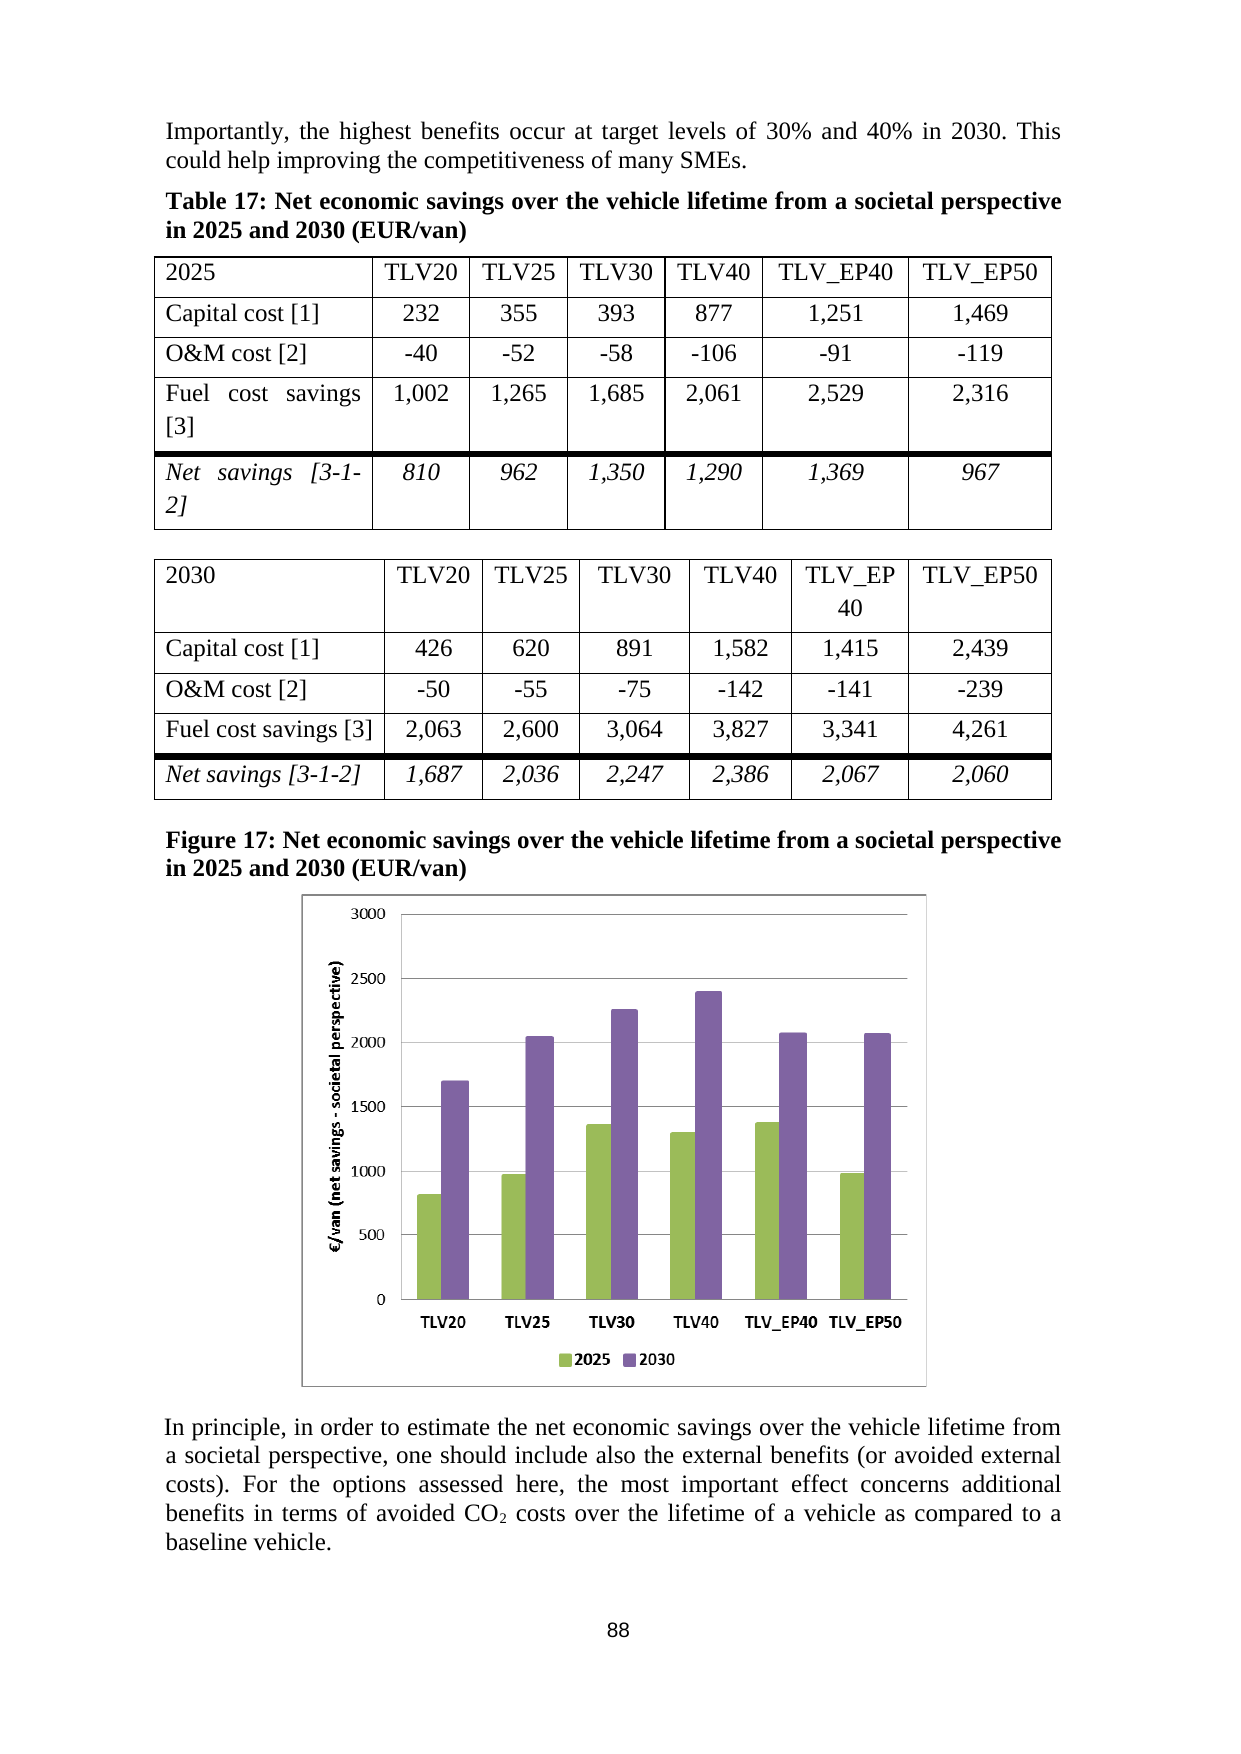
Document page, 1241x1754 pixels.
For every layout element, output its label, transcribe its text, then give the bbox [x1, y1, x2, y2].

table_cell 2,036 [483, 760, 579, 799]
table_cell 2,439 [909, 633, 1051, 673]
table_cell 2,063 [385, 714, 482, 753]
table_cell 1,251 [763, 298, 908, 337]
table_header TLV40 [690, 560, 791, 632]
table_cell -75 [580, 674, 689, 713]
table_cell 962 [470, 457, 567, 529]
table_cell -52 [470, 338, 567, 377]
table_cell -40 [373, 338, 469, 377]
table_cell 877 [666, 298, 762, 337]
table_cell -106 [666, 338, 762, 377]
table_cell 1,687 [385, 760, 482, 799]
table_cell -58 [568, 338, 664, 377]
table_cell O&M cost [2] [155, 674, 384, 713]
table_header TLV20 [373, 258, 469, 297]
table_cell 1,685 [568, 378, 664, 451]
table_cell 3,341 [792, 714, 908, 753]
table_cell 355 [470, 298, 567, 337]
table_header TLV20 [385, 560, 482, 632]
table_cell Capital cost [1] [155, 298, 372, 337]
table_cell Fuel cost savings [3] [155, 378, 372, 451]
table_header TLV_EP40 [792, 560, 908, 632]
subtitle In principle, in order to estimate the net economic savings over the vehicle lifetime from a societal perspective, one should include also the external benefits (or avoided external costs). For the options assessed here, the most important effect concerns additional benefits in terms of avoided CO2 costs over the lifetime of a vehicle as compared to a baseline vehicle. [163, 1412, 1062, 1556]
table_header 2025 [155, 258, 372, 297]
table_header TLV40 [666, 258, 762, 297]
table_cell 3,827 [690, 714, 791, 753]
table_cell 1,369 [763, 457, 908, 529]
table_cell -119 [909, 338, 1051, 377]
table_cell O&M cost [2] [155, 338, 372, 377]
table_cell 1,582 [690, 633, 791, 673]
table_cell 426 [385, 633, 482, 673]
table_cell 2,067 [792, 760, 908, 799]
table_cell 2,529 [763, 378, 908, 451]
table_cell 810 [373, 457, 469, 529]
table_header TLV_EP50 [909, 258, 1051, 297]
table_header TLV30 [580, 560, 689, 632]
table_header TLV_EP50 [909, 560, 1051, 632]
table_cell -141 [792, 674, 908, 713]
table_cell Fuel cost savings [3] [155, 714, 384, 753]
subtitle Figure 17: Net economic savings over the vehicle lifetime from a societal perspective in 2025 and 2030 (EUR/van) [165, 825, 1062, 882]
table_cell 620 [483, 633, 579, 673]
table_cell Capital cost [1] [155, 633, 384, 673]
table_cell 2,060 [909, 760, 1051, 799]
table_cell 2,247 [580, 760, 689, 799]
table_header TLV30 [568, 258, 664, 297]
table_cell 1,002 [373, 378, 469, 451]
table_cell -55 [483, 674, 579, 713]
table_header 2030 [155, 560, 384, 632]
table_cell 1,350 [568, 457, 664, 529]
table_header TLV25 [483, 560, 579, 632]
table_cell 2,600 [483, 714, 579, 753]
table_cell 1,265 [470, 378, 567, 451]
table_cell 2,386 [690, 760, 791, 799]
table_cell 4,261 [909, 714, 1051, 753]
text Table 17: Net economic savings over the vehicle lifetime from a societal perspective in 2025 and 2030 (EUR/van) [165, 186, 1062, 244]
table_cell -239 [909, 674, 1051, 713]
picture [301, 894, 927, 1387]
table_cell 1,469 [909, 298, 1051, 337]
table_cell 2,316 [909, 378, 1051, 451]
table_cell Net savings [3-1-2] [155, 760, 384, 799]
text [165, 116, 1062, 174]
table_cell 232 [373, 298, 469, 337]
table_cell 2,061 [666, 378, 762, 451]
table_cell 393 [568, 298, 664, 337]
table_cell -142 [690, 674, 791, 713]
table_header TLV_EP40 [763, 258, 908, 297]
table_cell 891 [580, 633, 689, 673]
table_cell Net savings [3-1-2] [155, 457, 372, 529]
table_cell 1,415 [792, 633, 908, 673]
table_cell 967 [909, 457, 1051, 529]
table_cell 3,064 [580, 714, 689, 753]
table_cell 1,290 [666, 457, 762, 529]
table_cell -91 [763, 338, 908, 377]
table_cell -50 [385, 674, 482, 713]
table_header TLV25 [470, 258, 567, 297]
